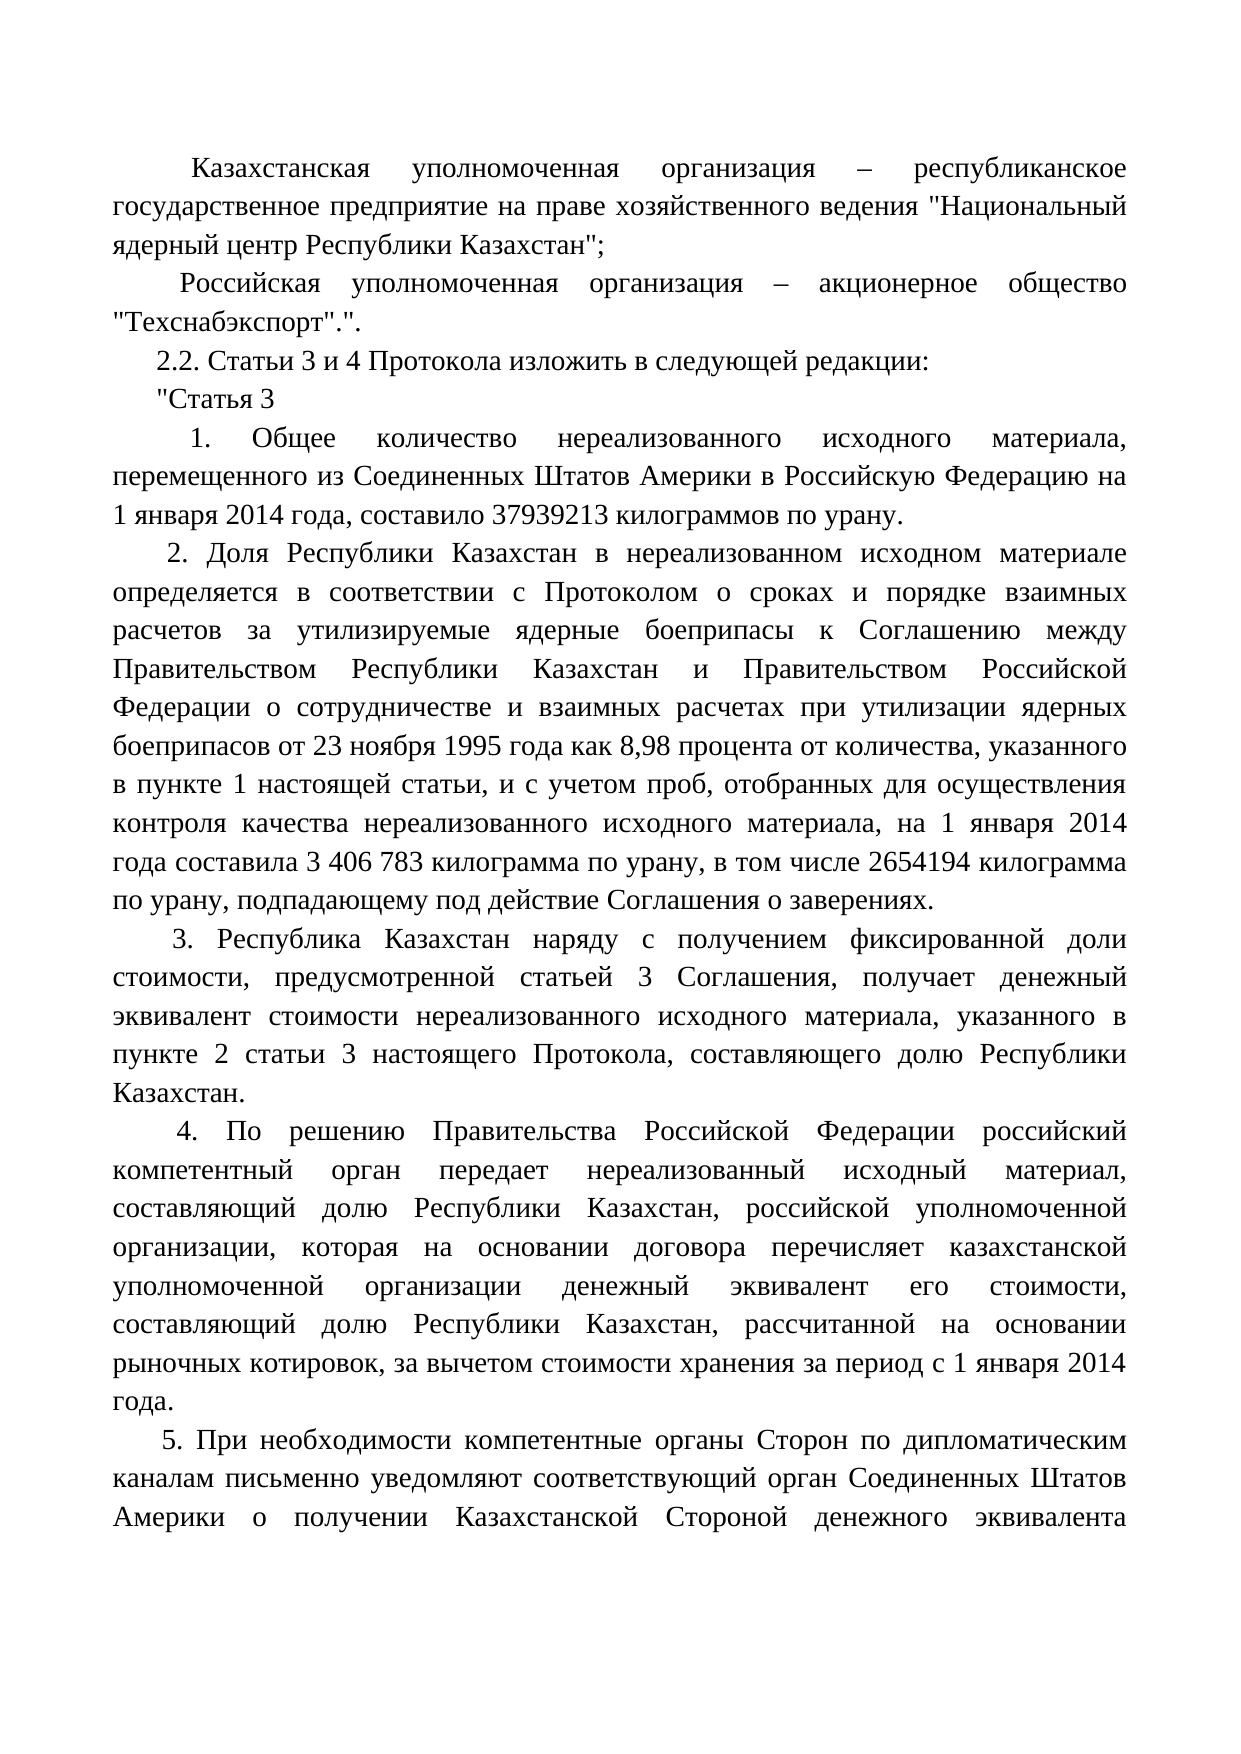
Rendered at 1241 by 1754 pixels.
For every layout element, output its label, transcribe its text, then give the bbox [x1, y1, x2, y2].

text 2. Доля Республики Казахстан в нереализованном исходном материале определяется в соответствии с Протоколом о сроках и порядке взаимных расчетов за утилизируемые ядерные боеприпасы к Соглашению между Правительством Республики Казахстан и Правительством Российской Федерации о сотрудничестве и взаимных расчетах при утилизации ядерных боеприпасов от 23 ноября 1995 года как 8,98 процента от количества, указанного в пункте 1 настоящей статьи, и с учетом проб, отобранных для осуществления контроля качества нереализованного исходного материала, на 1 января 2014 года составила 3 406 783 килограмма по урану, в том числе 2654194 килограмма по урану, подпадающему под действие Соглашения о заверениях. [112, 535, 1128, 916]
text Российская уполномоченная организация – акционерное общество "Техснабэкспорт".". [112, 266, 1128, 338]
text "Статья 3 [112, 381, 1128, 415]
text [112, 1422, 1128, 1532]
text 2.2. Статьи 3 и 4 Протокола изложить в следующей редакции: [112, 343, 1128, 376]
text 3. Республика Казахстан наряду с получением фиксированной доли стоимости, предусмотренной статьей 3 Соглашения, получает денежный эквивалент стоимости нереализованного исходного материала, указанного в пункте 2 статьи 3 настоящего Протокола, составляющего долю Республики Казахстан. [112, 921, 1128, 1108]
text Казахстанская уполномоченная организация – республиканское государственное предприятие на праве хозяйственного ведения "Национальный ядерный центр Республики Казахстан"; [112, 150, 1128, 261]
text 4. По решению Правительства Российской Федерации российский компетентный орган передает нереализованный исходный материал, составляющий долю Республики Казахстан, российской уполномоченной организации, которая на основании договора перечисляет казахстанской уполномоченной организации денежный эквивалент его стоимости, составляющий долю Республики Казахстан, рассчитанной на основании рыночных котировок, за вычетом стоимости хранения за период с 1 января 2014 года. [112, 1113, 1128, 1417]
text 1. Общее количество нереализованного исходного материала, перемещенного из Соединенных Штатов Америки в Российскую Федерацию на 1 января 2014 года, составило 37939213 килограммов по урану. [112, 420, 1128, 530]
